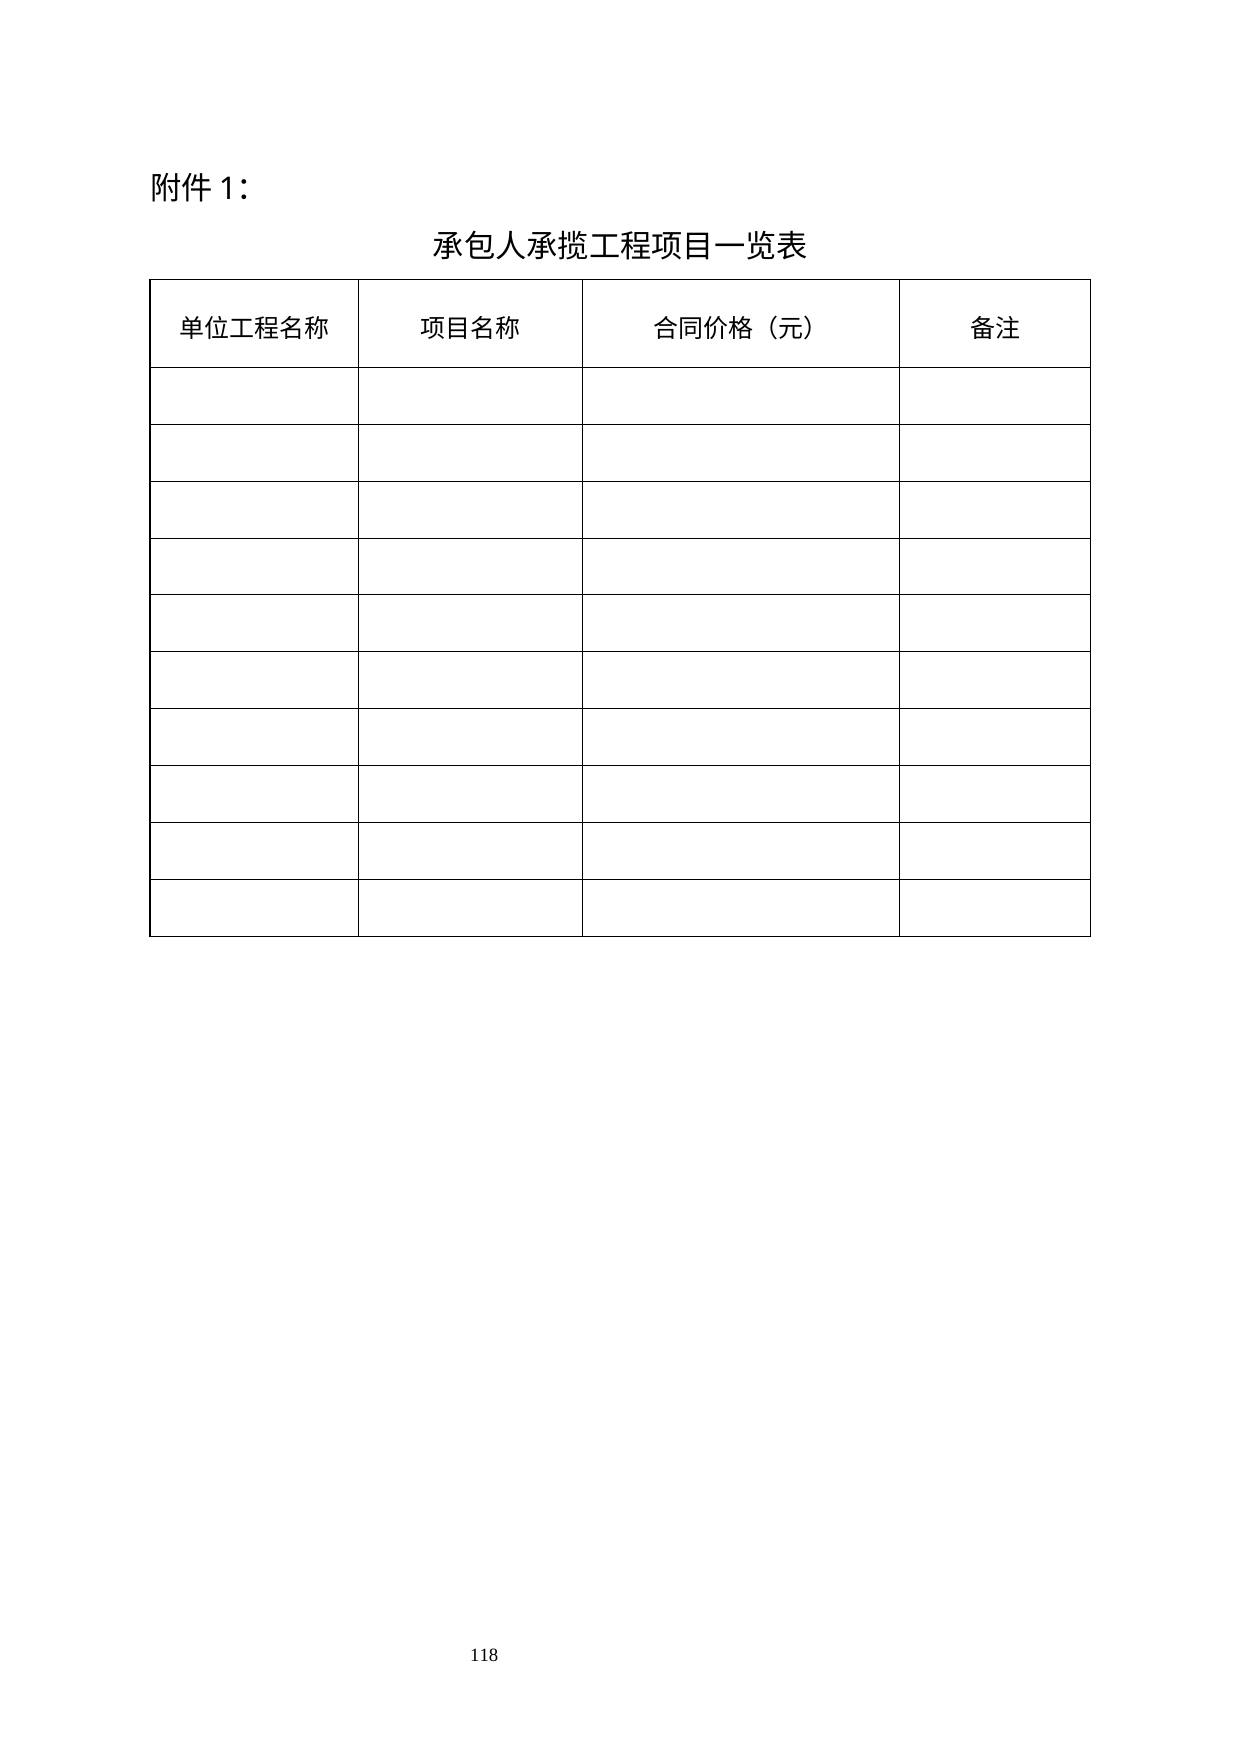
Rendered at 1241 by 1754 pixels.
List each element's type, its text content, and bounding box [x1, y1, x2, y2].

table_cell [900, 595, 1090, 651]
table_cell [359, 425, 582, 481]
table_cell [583, 595, 899, 651]
table_cell [359, 880, 582, 936]
table_cell [359, 368, 582, 424]
table_cell [900, 709, 1090, 765]
table_cell [151, 482, 358, 537]
table_cell [583, 652, 899, 708]
table_cell [151, 368, 358, 424]
table_cell [151, 766, 358, 822]
table_cell [900, 368, 1090, 424]
table_cell [583, 823, 899, 879]
table_header 项目名称 [359, 280, 582, 367]
table_cell [151, 595, 358, 651]
table_cell [900, 880, 1090, 936]
table_cell [151, 709, 358, 765]
table_cell [359, 482, 582, 537]
table_cell [583, 368, 899, 424]
table_cell [900, 766, 1090, 822]
text 附件1： [150, 162, 1090, 208]
table_cell [900, 539, 1090, 594]
table_cell [359, 766, 582, 822]
table_cell [359, 652, 582, 708]
table_cell [583, 880, 899, 936]
table_cell [583, 709, 899, 765]
table_cell [151, 880, 358, 936]
table_header 备注 [900, 280, 1090, 367]
table_cell [583, 425, 899, 481]
table_header 单位工程名称 [151, 280, 358, 367]
table_cell [359, 709, 582, 765]
table_header 合同价格（元） [583, 280, 899, 367]
table_cell [900, 482, 1090, 537]
table_cell [359, 595, 582, 651]
table_cell [583, 766, 899, 822]
table_cell [583, 539, 899, 594]
table_cell [151, 652, 358, 708]
table_cell [359, 539, 582, 594]
table_cell [151, 539, 358, 594]
table_cell [583, 482, 899, 537]
table_cell [151, 425, 358, 481]
table_cell [359, 823, 582, 879]
table_cell [900, 823, 1090, 879]
table_cell [151, 823, 358, 879]
table_cell [900, 652, 1090, 708]
text 承包人承揽工程项目一览表 [150, 221, 1090, 267]
table_cell [900, 425, 1090, 481]
